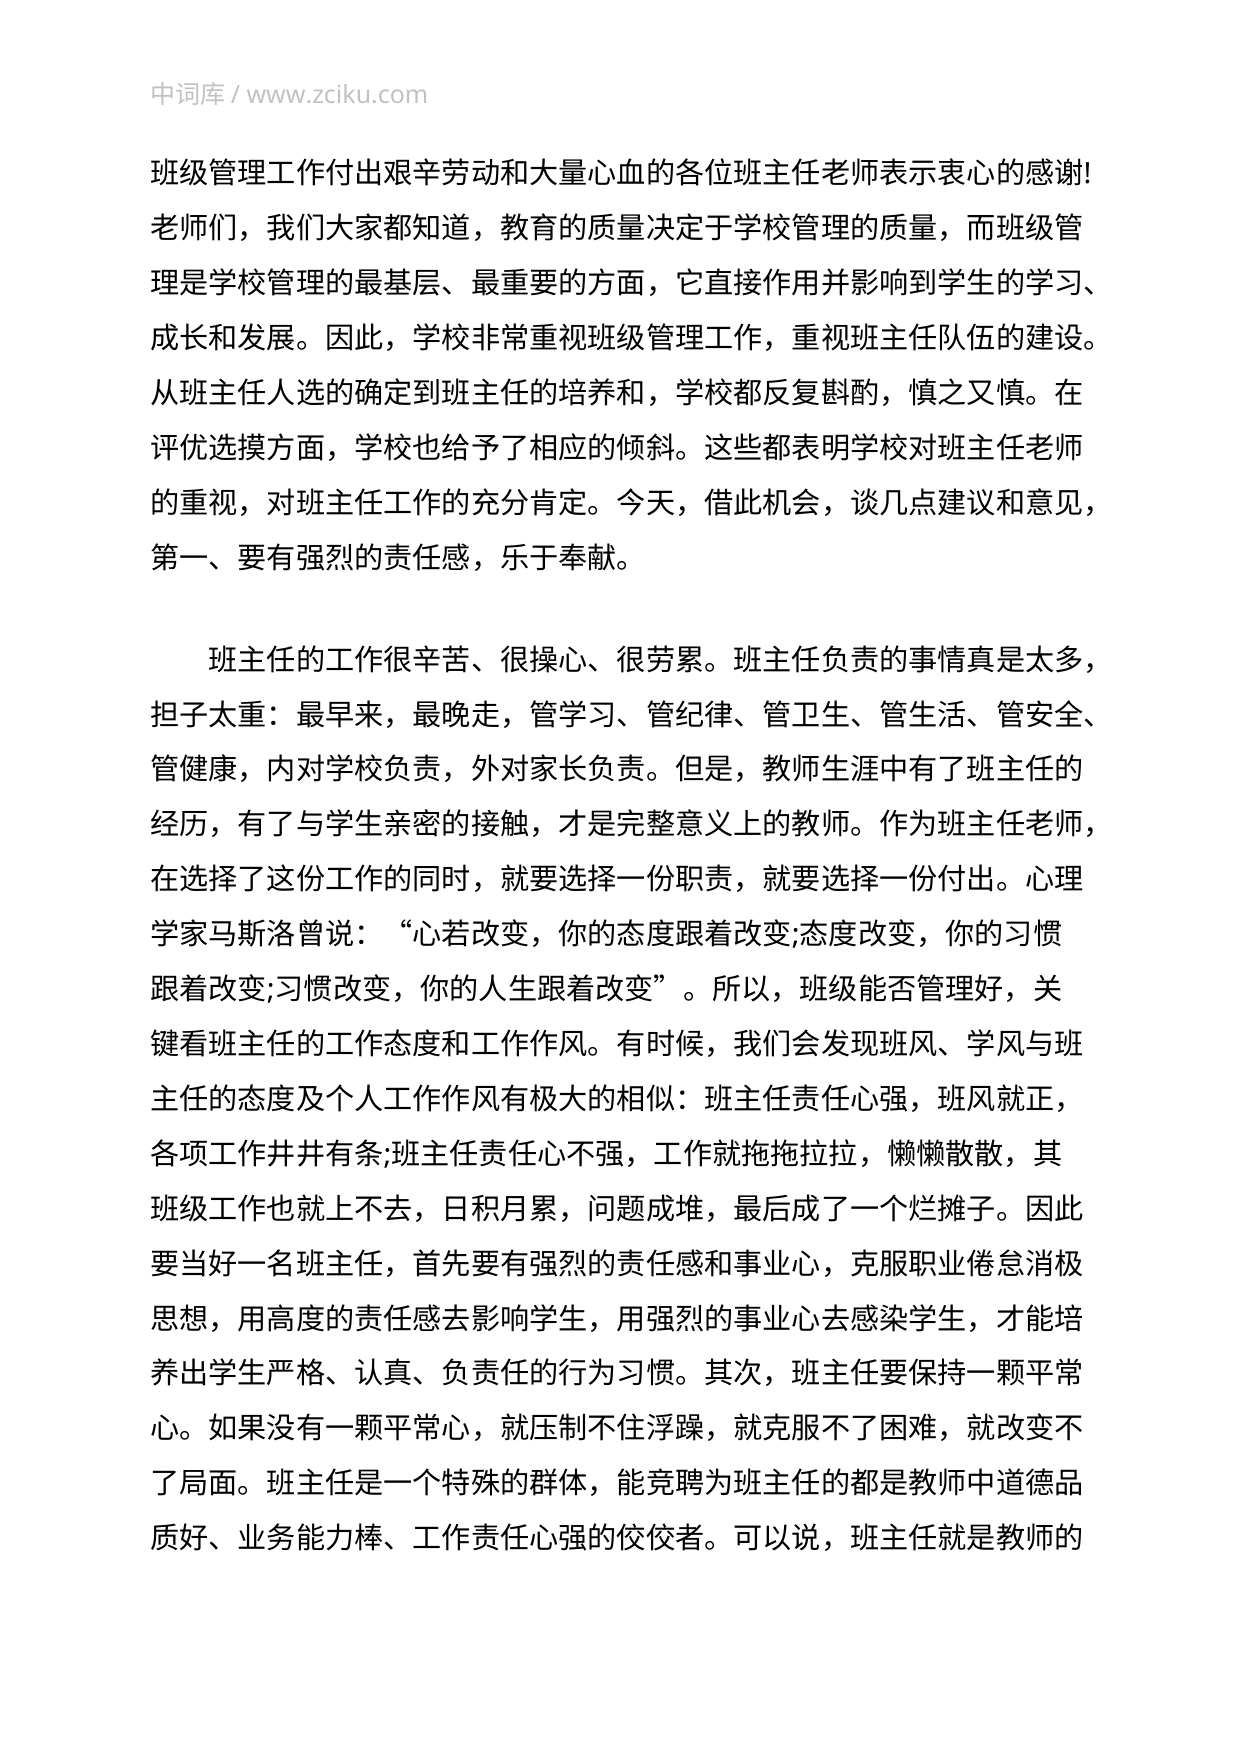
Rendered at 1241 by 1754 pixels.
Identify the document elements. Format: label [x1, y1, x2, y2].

text [150, 636, 1090, 1557]
text [150, 150, 1090, 577]
